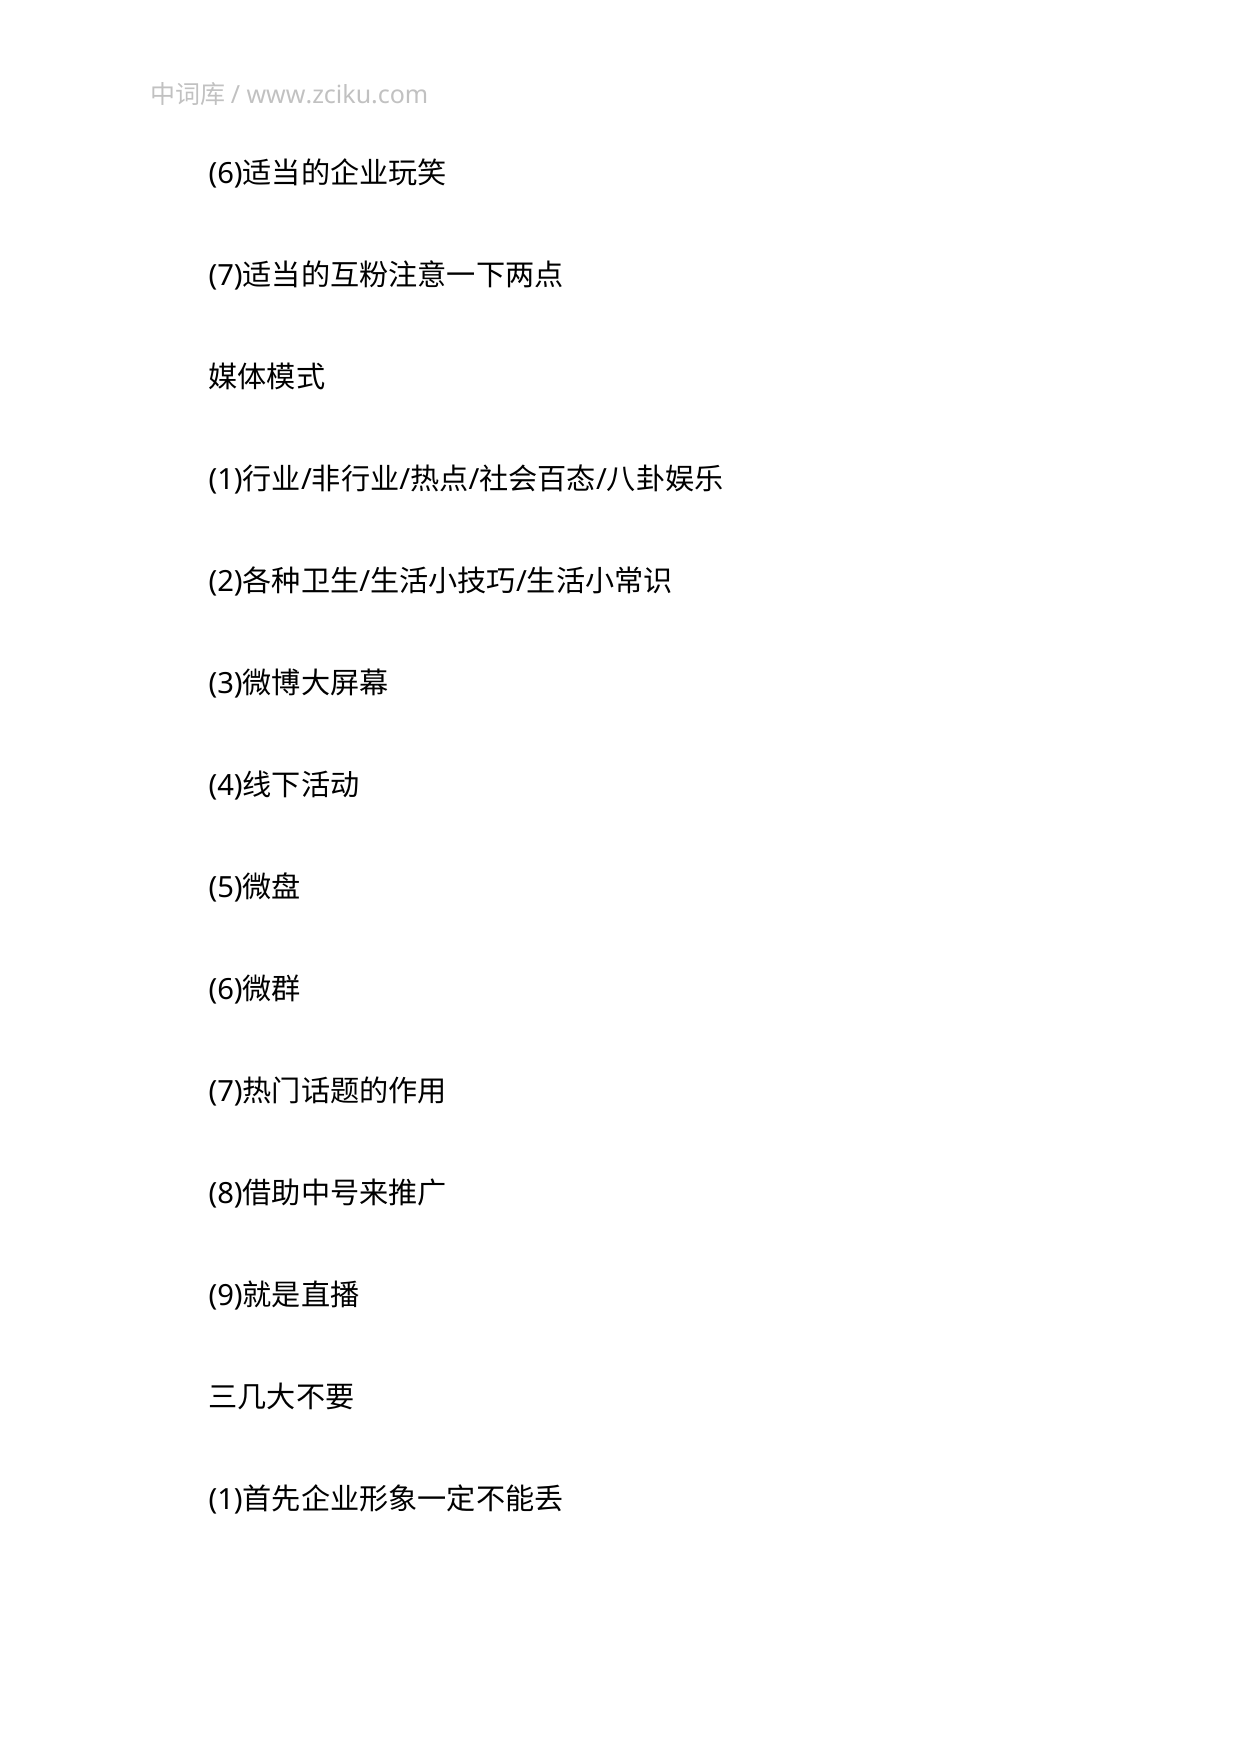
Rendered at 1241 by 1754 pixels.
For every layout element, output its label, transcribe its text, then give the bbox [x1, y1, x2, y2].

text (2)各种卫生/生活小技巧/生活小常识 [150, 558, 1090, 600]
text 媒体模式 [150, 354, 1090, 396]
text (1)行业/非行业/热点/社会百态/八卦娱乐 [150, 456, 1090, 498]
text (5)微盘 [150, 864, 1090, 906]
text 三几大不要 [150, 1373, 1090, 1416]
text (6)适当的企业玩笑 [150, 150, 1090, 192]
text (6)微群 [150, 966, 1090, 1008]
text (7)适当的互粉注意一下两点 [150, 252, 1090, 294]
text (9)就是直播 [150, 1272, 1090, 1314]
text (1)首先企业形象一定不能丢 [150, 1475, 1090, 1518]
text (8)借助中号来推广 [150, 1169, 1090, 1212]
text (7)热门话题的作用 [150, 1068, 1090, 1110]
text (3)微博大屏幕 [150, 660, 1090, 702]
text (4)线下活动 [150, 762, 1090, 804]
